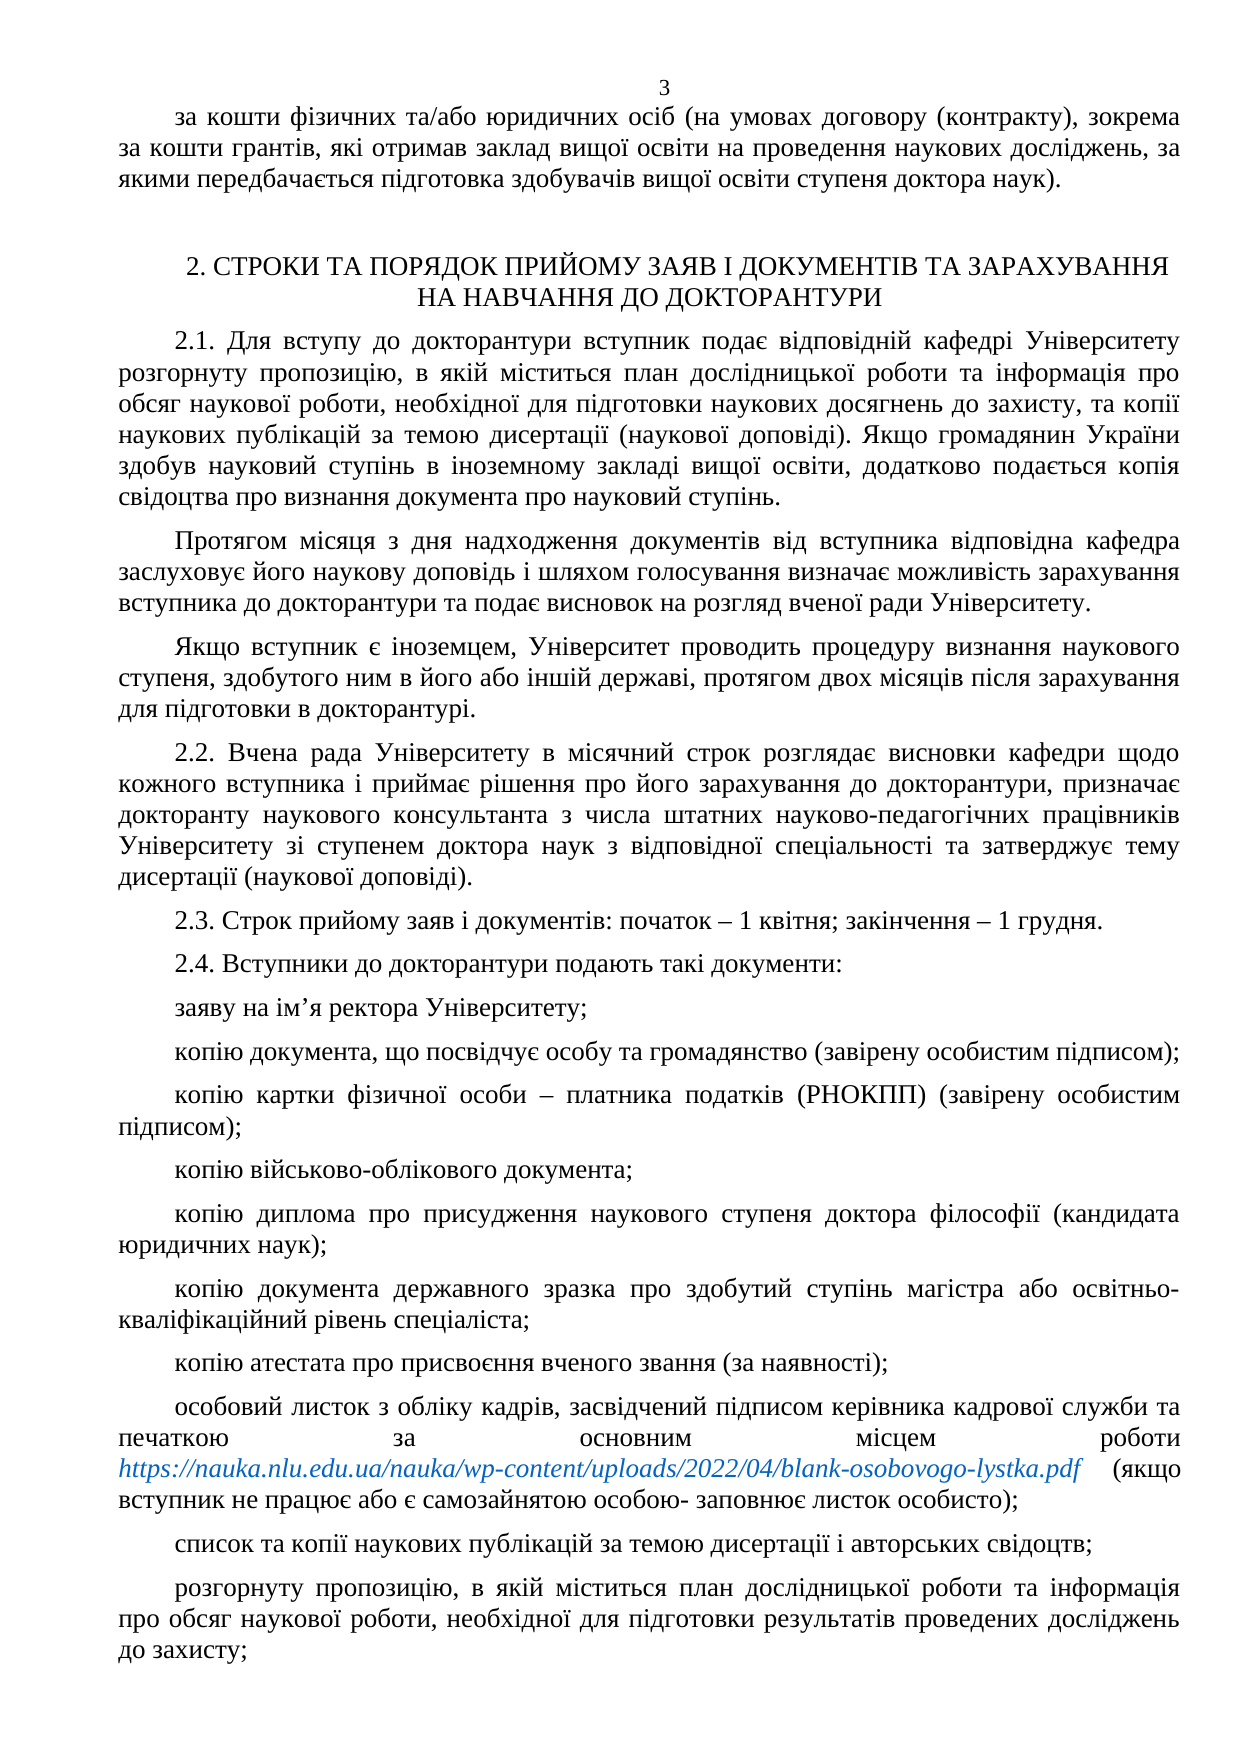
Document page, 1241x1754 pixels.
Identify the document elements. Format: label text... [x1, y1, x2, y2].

text копію картки фізичної особи – платника податків (РНОКПП) (завірену особистим підписом); [118, 1078, 1181, 1141]
text копію атестата про присвоєння вченого звання (за наявності); [118, 1347, 1181, 1378]
text список та копії наукових публікацій за темою дисертації і авторських свідоцтв; [118, 1527, 1181, 1558]
text 2.3. Строк прийому заяв і документів: початок – 1 квітня; закінчення – 1 грудня. [118, 904, 1181, 935]
text розгорнуту пропозицію, в якій міститься план дослідницької роботи та інформація про обсяг наукової роботи, необхідної для підготовки результатів проведених досліджень до захисту; [118, 1571, 1181, 1664]
text копію диплома про присудження наукового ступеня доктора філософії (кандидата юридичних наук); [118, 1197, 1181, 1259]
text 2.2. Вчена рада Університету в місячний строк розглядає висновки кафедри щодо кожного вступника і приймає рішення про його зарахування до докторантури, призначає докторанту наукового консультанта з числа штатних науково-педагогічних працівників Університету зі ступенем доктора наук з відповідної спеціальності та затверджує тему дисертації (наукової доповіді). [118, 736, 1181, 891]
text 2.1. Для вступу до докторантури вступник подає відповідній кафедрі Університету розгорнуту пропозицію, в якій міститься план дослідницької роботи та інформація про обсяг наукової роботи, необхідної для підготовки наукових досягнень до захисту, та копії наукових публікацій за темою дисертації (наукової доповіді). Якщо громадянин України здобув науковий ступінь в іноземному закладі вищої освіти, додатково подається копія свідоцтва про визнання документа про науковий ступінь. [118, 324, 1181, 511]
text копію військово-облікового документа; [118, 1153, 1181, 1184]
text копію документа державного зразка про здобутий ступінь магістра або освітньо-кваліфікаційний рівень спеціаліста; [118, 1272, 1181, 1334]
text за кошти фізичних та/або юридичних осіб (на умовах договору (контракту), зокрема за кошти грантів, які отримав заклад вищої освіти на проведення наукових досліджень, за якими передбачається підготовка здобувачів вищої освіти ступеня доктора наук). [118, 100, 1181, 193]
text копію документа, що посвідчує особу та громадянство (завірену особистим підписом); [118, 1035, 1181, 1066]
text Якщо вступник є іноземцем, Університет проводить процедуру визнання наукового ступеня, здобутого ним в його або іншій державі, протягом двох місяців після зарахування для підготовки в докторантурі. [118, 630, 1181, 723]
text 2. СТРОКИ ТА ПОРЯДОК ПРИЙОМУ ЗАЯВ І ДОКУМЕНТІВ ТА ЗАРАХУВАННЯ НА НАВЧАННЯ ДО ДОКТОРАНТУРИ [118, 250, 1181, 312]
text 2.4. Вступники до докторантури подають такі документи: [118, 948, 1181, 979]
text Протягом місяця з дня надходження документів від вступника відповідна кафедра заслуховує його наукову доповідь і шляхом голосування визначає можливість зарахування вступника до докторантури та подає висновок на розгляд вченої ради Університету. [118, 524, 1181, 617]
text особовий листок з обліку кадрів, засвідчений підписом керівника кадрової служби та печаткою за основним місцем роботи https://nauka.nlu.edu.ua/nauka/wp-content/uploads/2022/04/blank-osobovogo-lystka.pdf (якщо вступник не працює або є самозайнятою особою- заповнює листок особисто); [118, 1390, 1181, 1515]
text заяву на ім’я ректора Університету; [118, 991, 1181, 1022]
